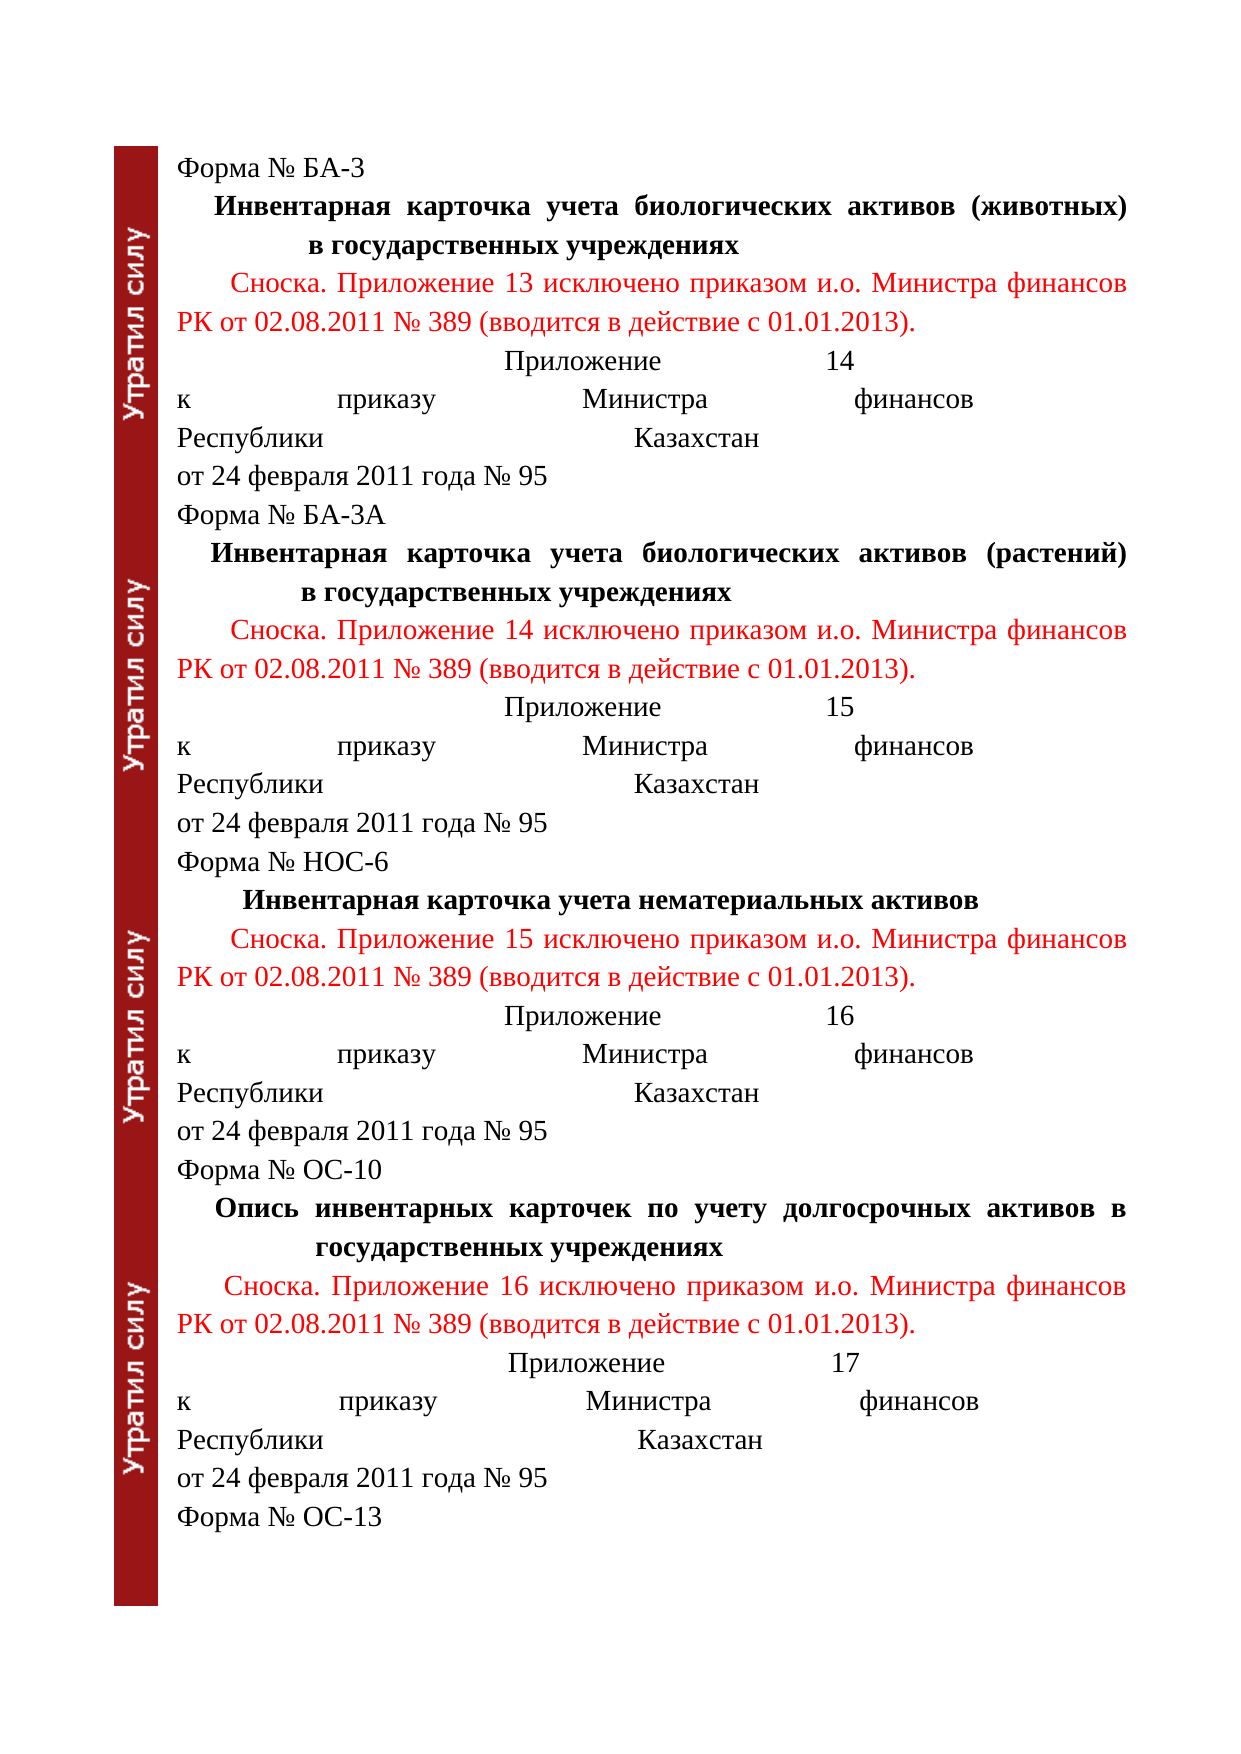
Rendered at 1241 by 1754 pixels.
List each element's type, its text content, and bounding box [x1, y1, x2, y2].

text Форма № НОС-6 [112, 844, 1128, 877]
picture [114, 993, 158, 998]
text Приложение 17 к приказу Министра финансов Республики Казахстан от 24 февраля 2011 года № 95 [112, 1345, 1128, 1494]
text Приложение 15 к приказу Министра финансов Республики Казахстан от 24 февраля 2011 года № 95 [112, 689, 1128, 839]
text Приложение 16 к приказу Министра финансов Республики Казахстан от 24 февраля 2011 года № 95 [112, 998, 1128, 1147]
text Сноска. Приложение 16 исключено приказом и.о. Министра финансов РК от 02.08.2011 № 389 (вводится в действие с 01.01.2013). [112, 1268, 1128, 1340]
picture [114, 684, 158, 689]
text Форма № БА-3 [112, 150, 1128, 183]
text Форма № ОС-13 [112, 1499, 1128, 1532]
text Опись инвентарных карточек по учету долгосрочных активов в государственных учреждениях [112, 1191, 1128, 1263]
picture [114, 261, 158, 266]
text Форма № ОС-10 [112, 1152, 1128, 1186]
picture [114, 607, 158, 612]
picture [114, 183, 158, 188]
picture [114, 1263, 158, 1268]
picture [114, 1494, 158, 1499]
text Сноска. Приложение 13 исключено приказом и.о. Министра финансов РК от 02.08.2011 № 389 (вводится в действие с 01.01.2013). [112, 266, 1128, 338]
text Сноска. Приложение 15 исключено приказом и.о. Министра финансов РК от 02.08.2011 № 389 (вводится в действие с 01.01.2013). [112, 921, 1128, 993]
text Форма № БА-3А [112, 497, 1128, 530]
picture [114, 839, 158, 844]
picture [114, 146, 158, 150]
picture [114, 1186, 158, 1191]
picture [114, 492, 158, 497]
text Инвентарная карточка учета биологических активов (животных) в государственных учреждениях [112, 188, 1128, 261]
text Инвентарная карточка учета биологических активов (растений) в государственных учреждениях [112, 535, 1128, 607]
picture [114, 916, 158, 921]
text Сноска. Приложение 14 исключено приказом и.о. Министра финансов РК от 02.08.2011 № 389 (вводится в действие с 01.01.2013). [112, 612, 1128, 684]
picture [114, 1532, 158, 1606]
picture [114, 1147, 158, 1152]
picture [114, 877, 158, 882]
picture [114, 1340, 158, 1345]
text Приложение 14 к приказу Министра финансов Республики Казахстан от 24 февраля 2011 года № 95 [112, 343, 1128, 492]
picture [114, 338, 158, 343]
text Инвентарная карточка учета нематериальных активов [112, 882, 1128, 916]
picture [114, 530, 158, 535]
